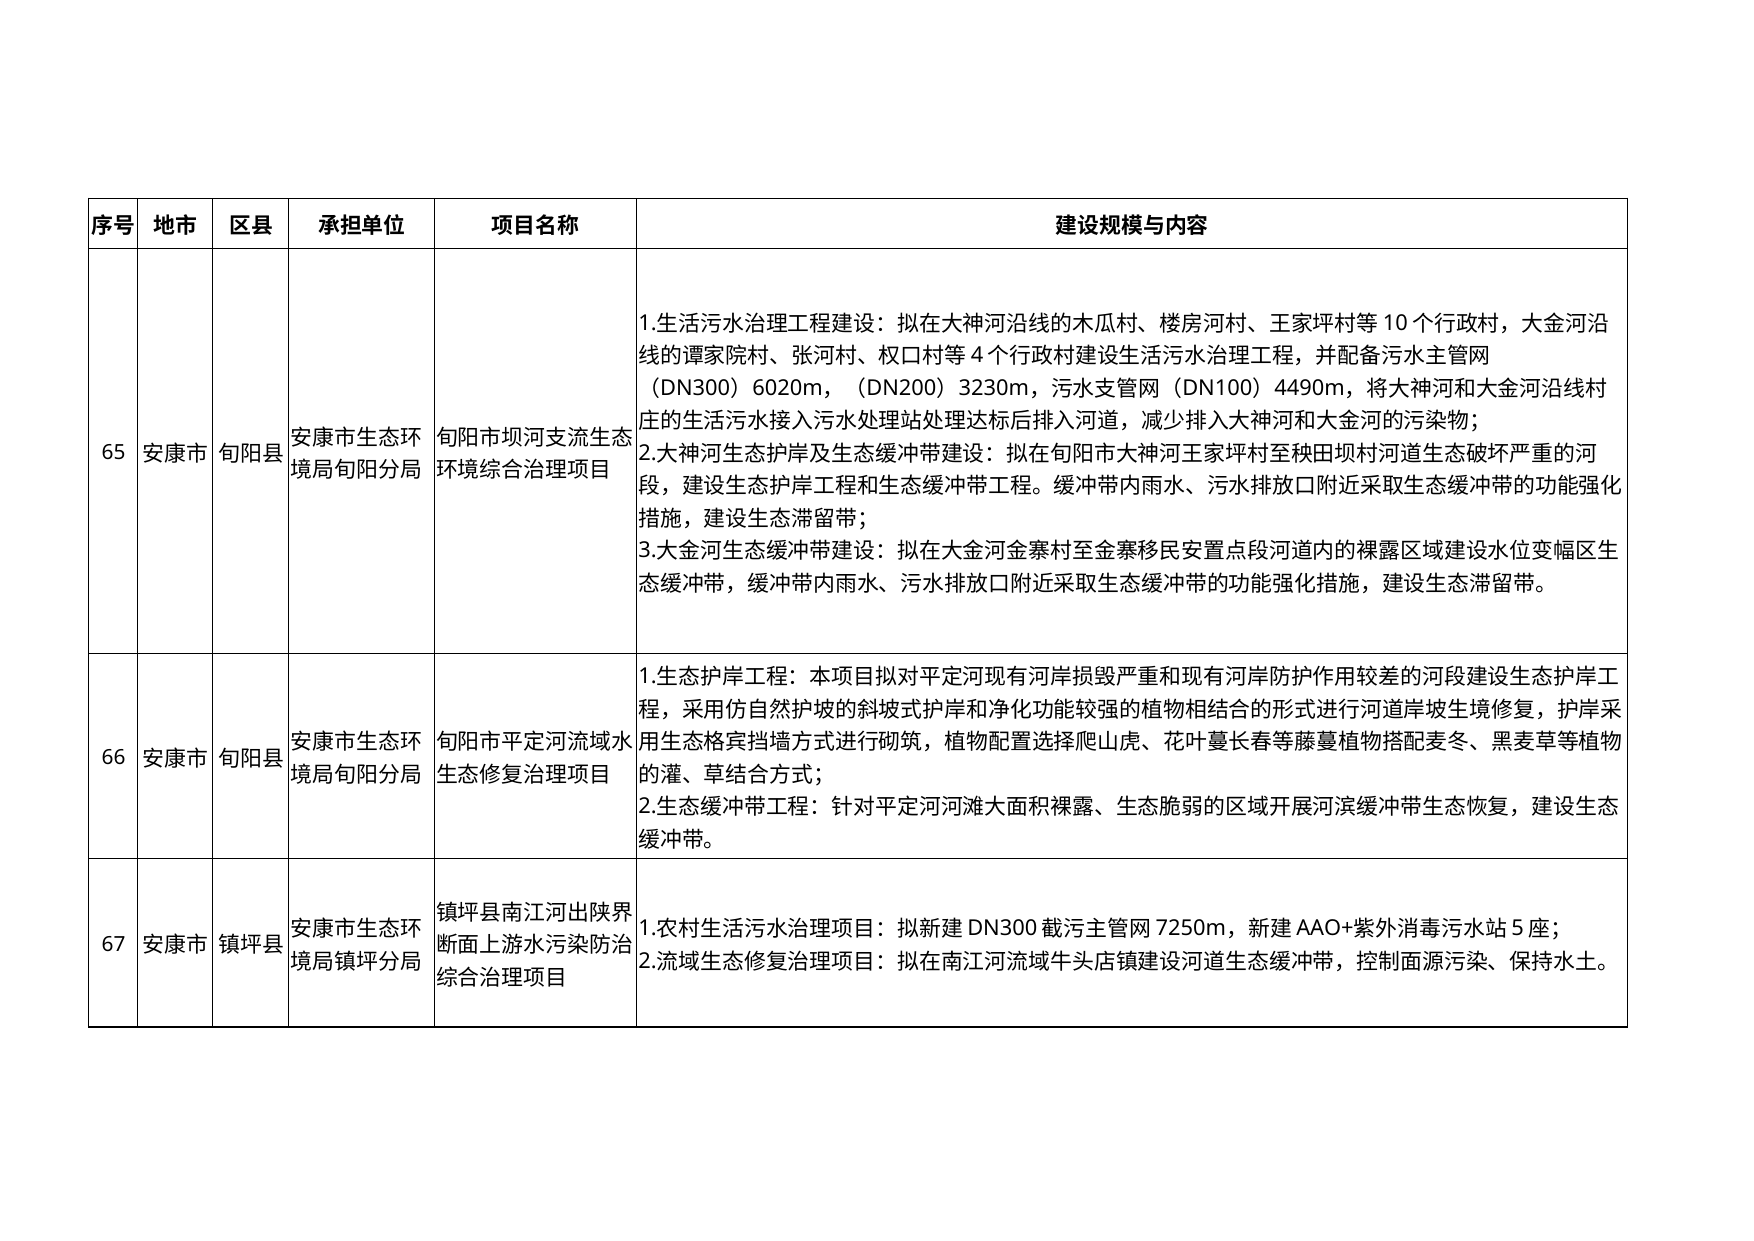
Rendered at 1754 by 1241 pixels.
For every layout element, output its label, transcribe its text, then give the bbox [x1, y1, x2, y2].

table_cell 安康市 [138, 859, 212, 1026]
table_cell 67 [89, 859, 137, 1026]
table_cell 旬阳县 [213, 654, 288, 858]
table_cell 1.生活污水治理工程建设：拟在大神河沿线的木瓜村、楼房河村、王家坪村等10个行政村，大金河沿线的谭家院村、张河村、权口村等4个行政村建设生活污水治理工程，并配备污水主管网（DN300）6020m，（DN200）3230m，污水支管网（DN100）4490m，将大神河和大金河沿线村庄的生活污水接入污水处理站处理达标后排入河道，减少排入大神河和大金河的污染物； 2.大神河生态护岸及生态缓冲带建设：拟在旬阳市大神河王家坪村至秧田坝村河道生态破坏严重的河段，建设生态护岸工程和生态缓冲带工程。缓冲带内雨水、污水排放口附近采取生态缓冲带的功能强化措施，建设生态滞留带； 3.大金河生态缓冲带建设：拟在大金河金寨村至金寨移民安置点段河道内的裸露区域建设水位变幅区生态缓冲带，缓冲带内雨水、污水排放口附近采取生态缓冲带的功能强化措施，建设生态滞留带。 [637, 249, 1627, 653]
table_header 项目名称 [435, 199, 636, 248]
table_cell 镇坪县 [213, 859, 288, 1026]
table_cell 安康市 [138, 249, 212, 653]
table_cell 镇坪县南江河出陕界断面上游水污染防治综合治理项目 [435, 859, 636, 1026]
table_cell 安康市生态环境局旬阳分局 [289, 249, 434, 653]
table_header 区县 [213, 199, 288, 248]
table_cell 65 [89, 249, 137, 653]
table_cell 旬阳市坝河支流生态环境综合治理项目 [435, 249, 636, 653]
table_cell 安康市 [138, 654, 212, 858]
table_cell 66 [89, 654, 137, 858]
table_cell 1.生态护岸工程：本项目拟对平定河现有河岸损毁严重和现有河岸防护作用较差的河段建设生态护岸工程，采用仿自然护坡的斜坡式护岸和净化功能较强的植物相结合的形式进行河道岸坡生境修复，护岸采用生态格宾挡墙方式进行砌筑，植物配置选择爬山虎、花叶蔓长春等藤蔓植物搭配麦冬、黑麦草等植物的灌、草结合方式； 2.生态缓冲带工程：针对平定河河滩大面积裸露、生态脆弱的区域开展河滨缓冲带生态恢复，建设生态缓冲带。 [637, 654, 1627, 858]
table_header 序号 [89, 199, 137, 248]
table_cell 1.农村生活污水治理项目：拟新建DN300截污主管网7250m，新建AAO+紫外消毒污水站5座； 2.流域生态修复治理项目：拟在南江河流域牛头店镇建设河道生态缓冲带，控制面源污染、保持水土。 [637, 859, 1627, 1026]
table_cell 安康市生态环境局镇坪分局 [289, 859, 434, 1026]
table_header 建设规模与内容 [637, 199, 1627, 248]
table_header 地市 [138, 199, 212, 248]
table_header 承担单位 [289, 199, 434, 248]
table_cell 旬阳县 [213, 249, 288, 653]
table_cell 旬阳市平定河流域水生态修复治理项目 [435, 654, 636, 858]
table_cell 安康市生态环境局旬阳分局 [289, 654, 434, 858]
